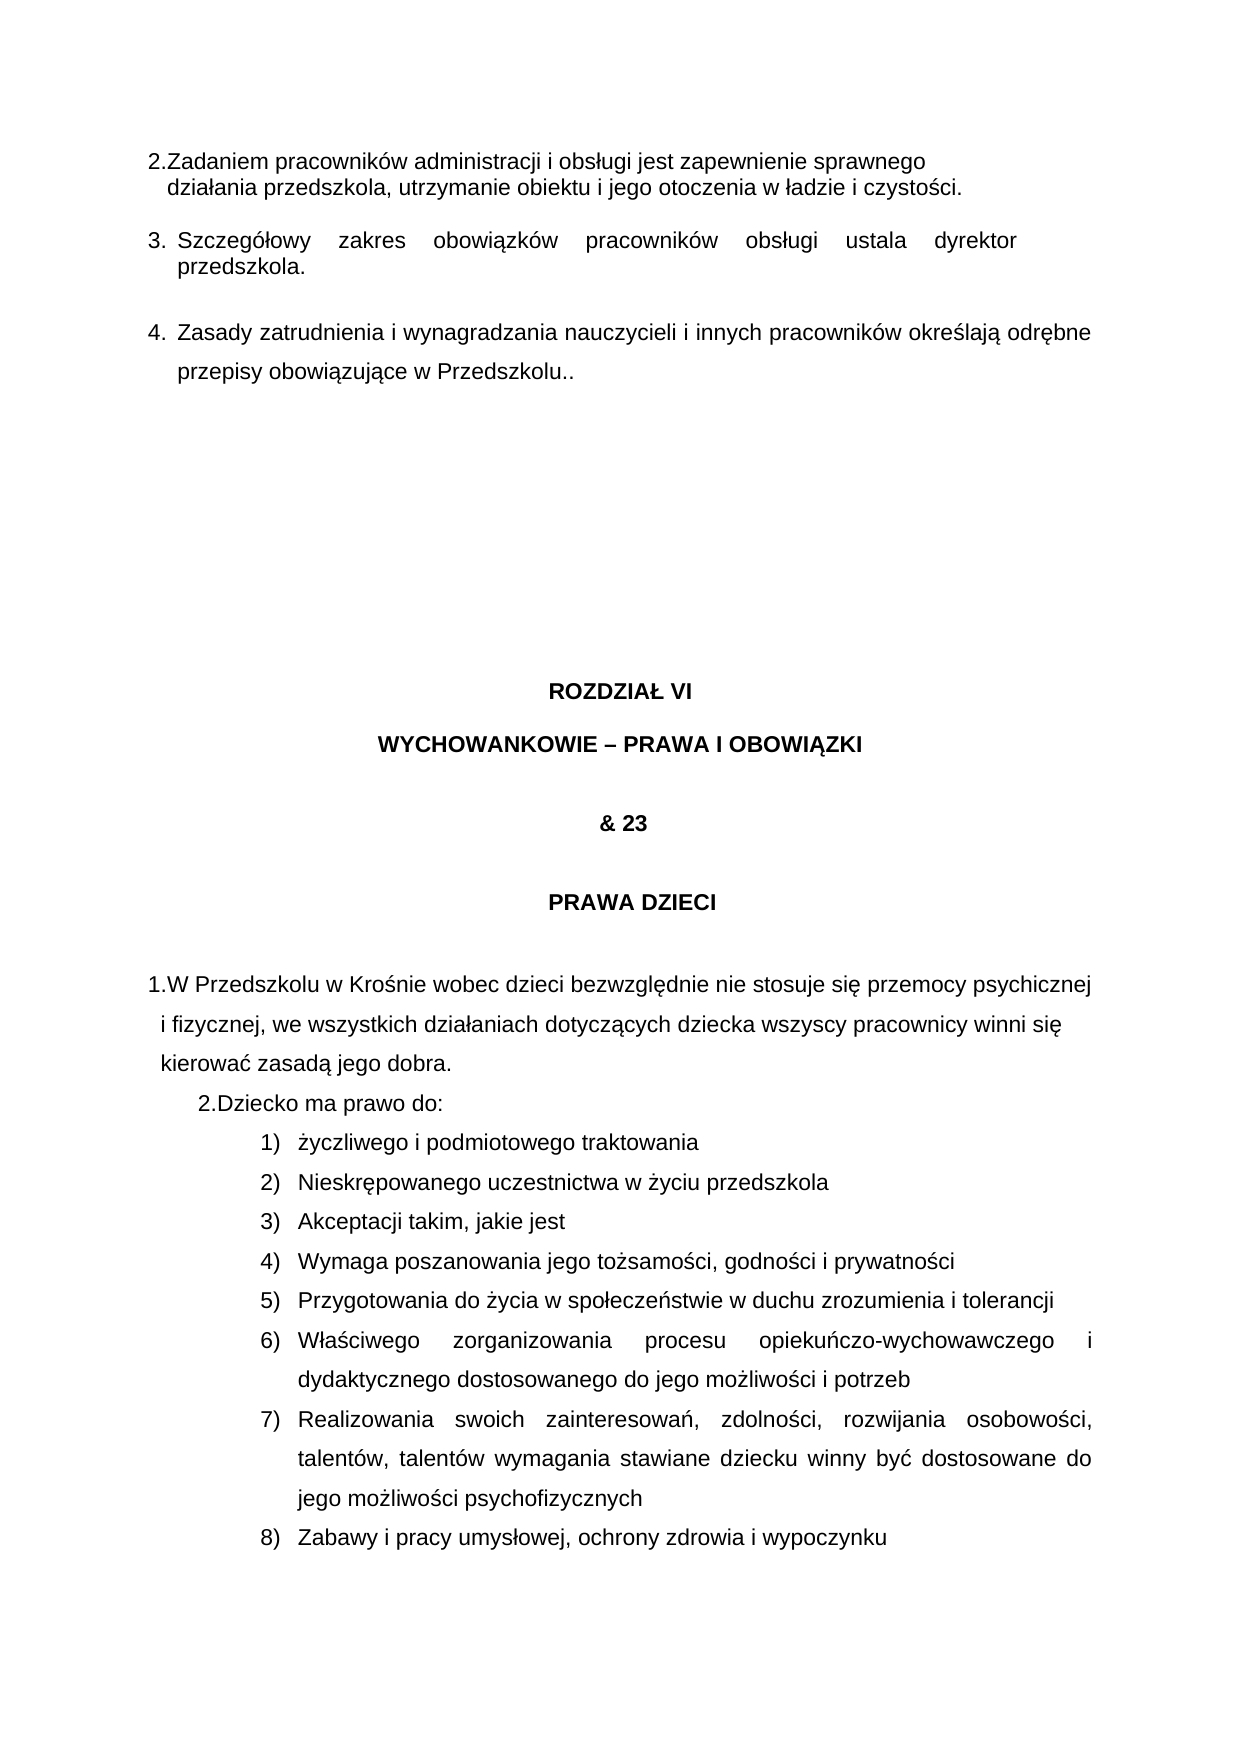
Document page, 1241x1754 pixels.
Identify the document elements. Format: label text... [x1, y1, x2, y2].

text PRAWA DZIECI [443, 889, 1093, 915]
list Akceptacji takim, jakie jest [260, 1208, 1093, 1235]
list 2.Dziecko ma prawo do: [198, 1090, 1093, 1116]
list 1.W Przedszkolu w Krośnie wobec dzieci bezwzględnie nie stosuje się przemocy psychicznej [148, 971, 1093, 998]
list Zasady zatrudnienia i wynagradzania nauczycieli i innych pracowników określają odrębne przepisy obowiązujące w Przedszkolu.. [148, 319, 1093, 385]
list życzliwego i podmiotowego traktowania [260, 1129, 1093, 1156]
list i fizycznej, we wszystkich działaniach dotyczących dziecka wszyscy pracownicy winni się [148, 1011, 1093, 1037]
list Przygotowania do życia w społeczeństwie w duchu zrozumienia i tolerancji [260, 1287, 1093, 1314]
list kierować zasadą jego dobra. [148, 1050, 1093, 1077]
text WYCHOWANKOWIE – PRAWA I OBOWIĄZKI [148, 731, 1093, 757]
list Wymaga poszanowania jego tożsamości, godności i prywatności [260, 1248, 1093, 1274]
text 2.Zadaniem pracowników administracji i obsługi jest zapewnienie sprawnego [148, 148, 1018, 174]
text & 23 [154, 810, 1093, 836]
list Właściwego zorganizowania procesu opiekuńczo-wychowawczego i dydaktycznego dostosowanego do jego możliwości i potrzeb [260, 1327, 1093, 1393]
list działania przedszkola, utrzymanie obiektu i jego otoczenia w ładzie i czystości. [148, 174, 1018, 200]
list Zabawy i pracy umysłowej, ochrony zdrowia i wypoczynku [260, 1524, 1093, 1551]
list Szczegółowy zakres obowiązków pracowników obsługi ustala dyrektor przedszkola. [148, 227, 1018, 279]
list Nieskrępowanego uczestnictwa w życiu przedszkola [260, 1169, 1093, 1195]
list Realizowania swoich zainteresowań, zdolności, rozwijania osobowości, talentów, talentów wymagania stawiane dziecku winny być dostosowane do jego możliwości psychofizycznych [260, 1406, 1093, 1511]
text ROZDZIAŁ VI [148, 678, 1093, 704]
